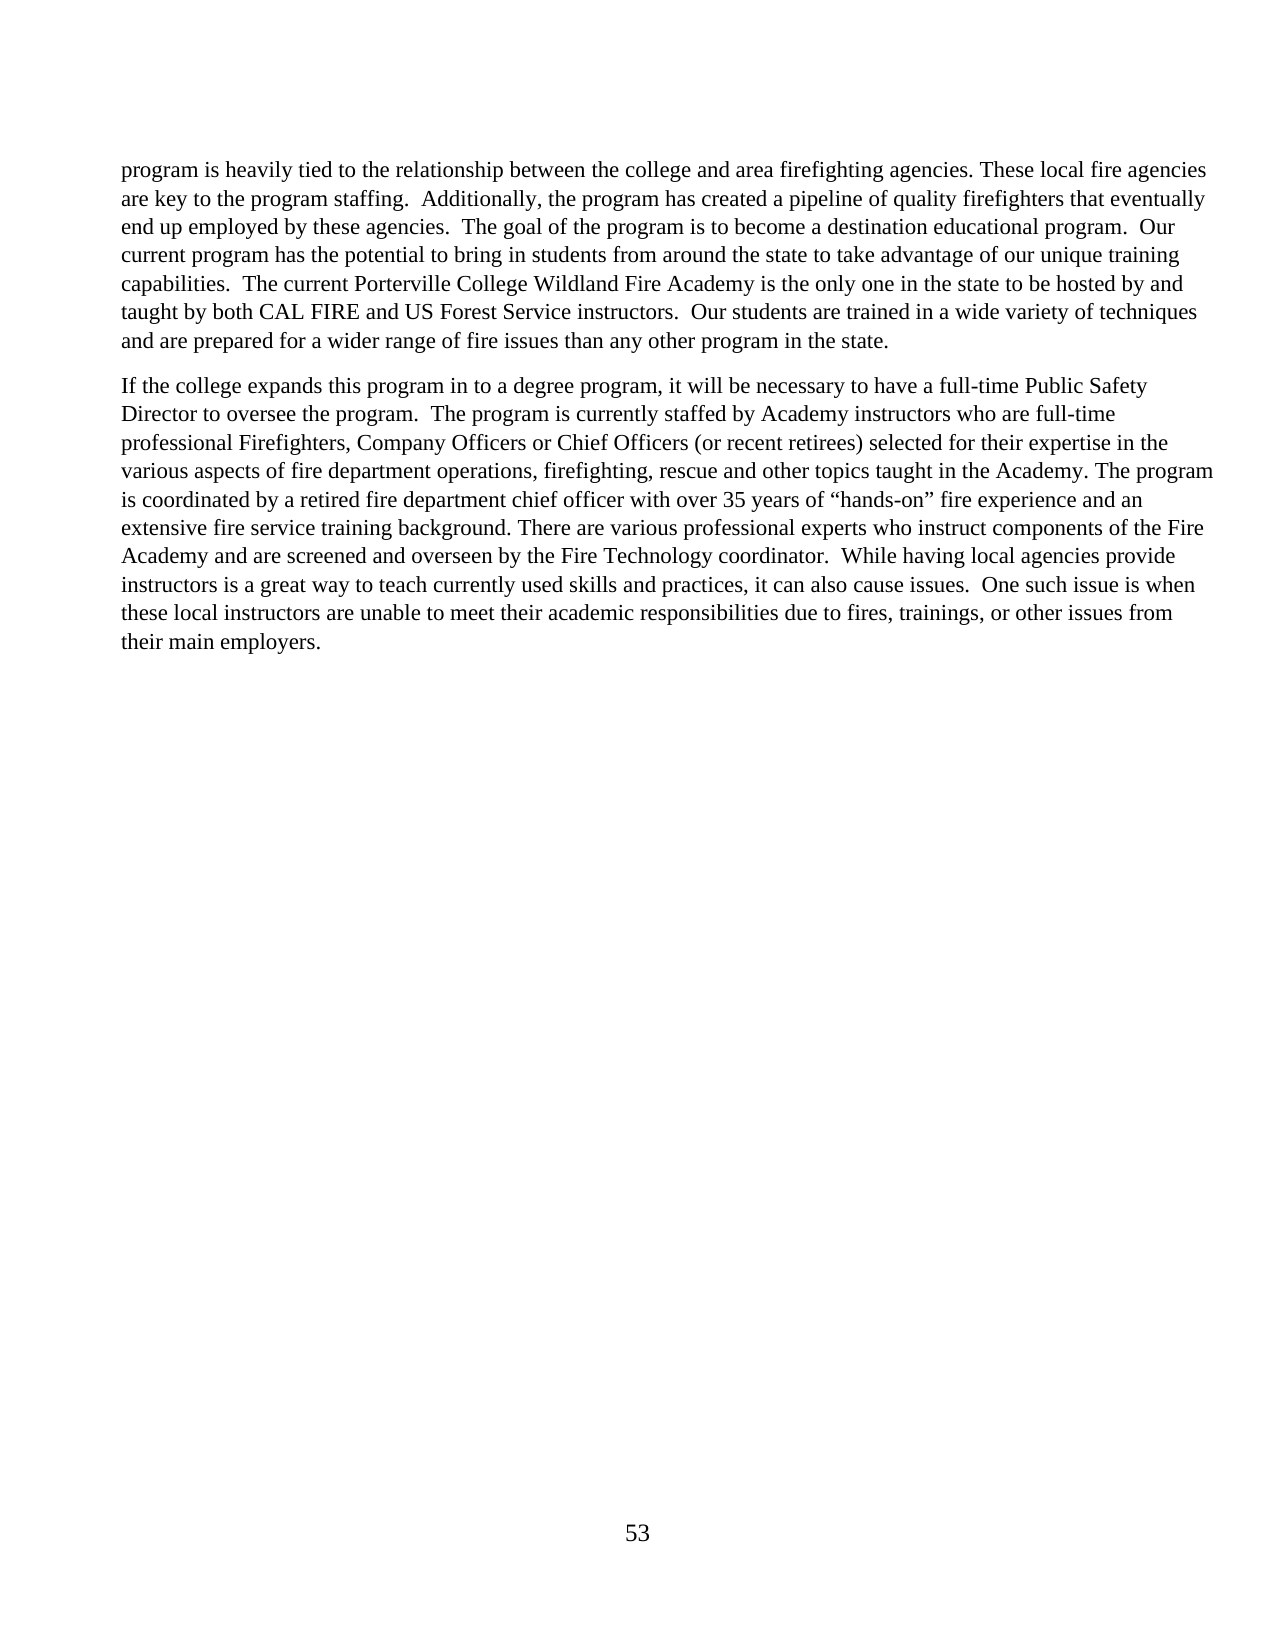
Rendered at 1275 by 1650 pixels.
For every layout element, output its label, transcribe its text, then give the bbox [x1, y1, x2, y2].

text If the college expands this program in to a degree program, it will be necessary to have a full-time Public Safety Director to oversee the program. The program is currently staffed by Academy instructors who are full-time professional Firefighters, Company Officers or Chief Officers (or recent retirees) selected for their expertise in the various aspects of fire department operations, firefighting, rescue and other topics taught in the Academy. The program is coordinated by a retired fire department chief officer with over 35 years of “hands-on” fire experience and an extensive fire service training background. There are various professional experts who instruct components of the Fire Academy and are screened and overseen by the Fire Technology coordinator. While having local agencies provide instructors is a great way to teach currently used skills and practices, it can also cause issues. One such issue is when these local instructors are unable to meet their academic responsibilities due to fires, trainings, or other issues from their main employers. [121, 372, 1219, 654]
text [121, 156, 1219, 353]
